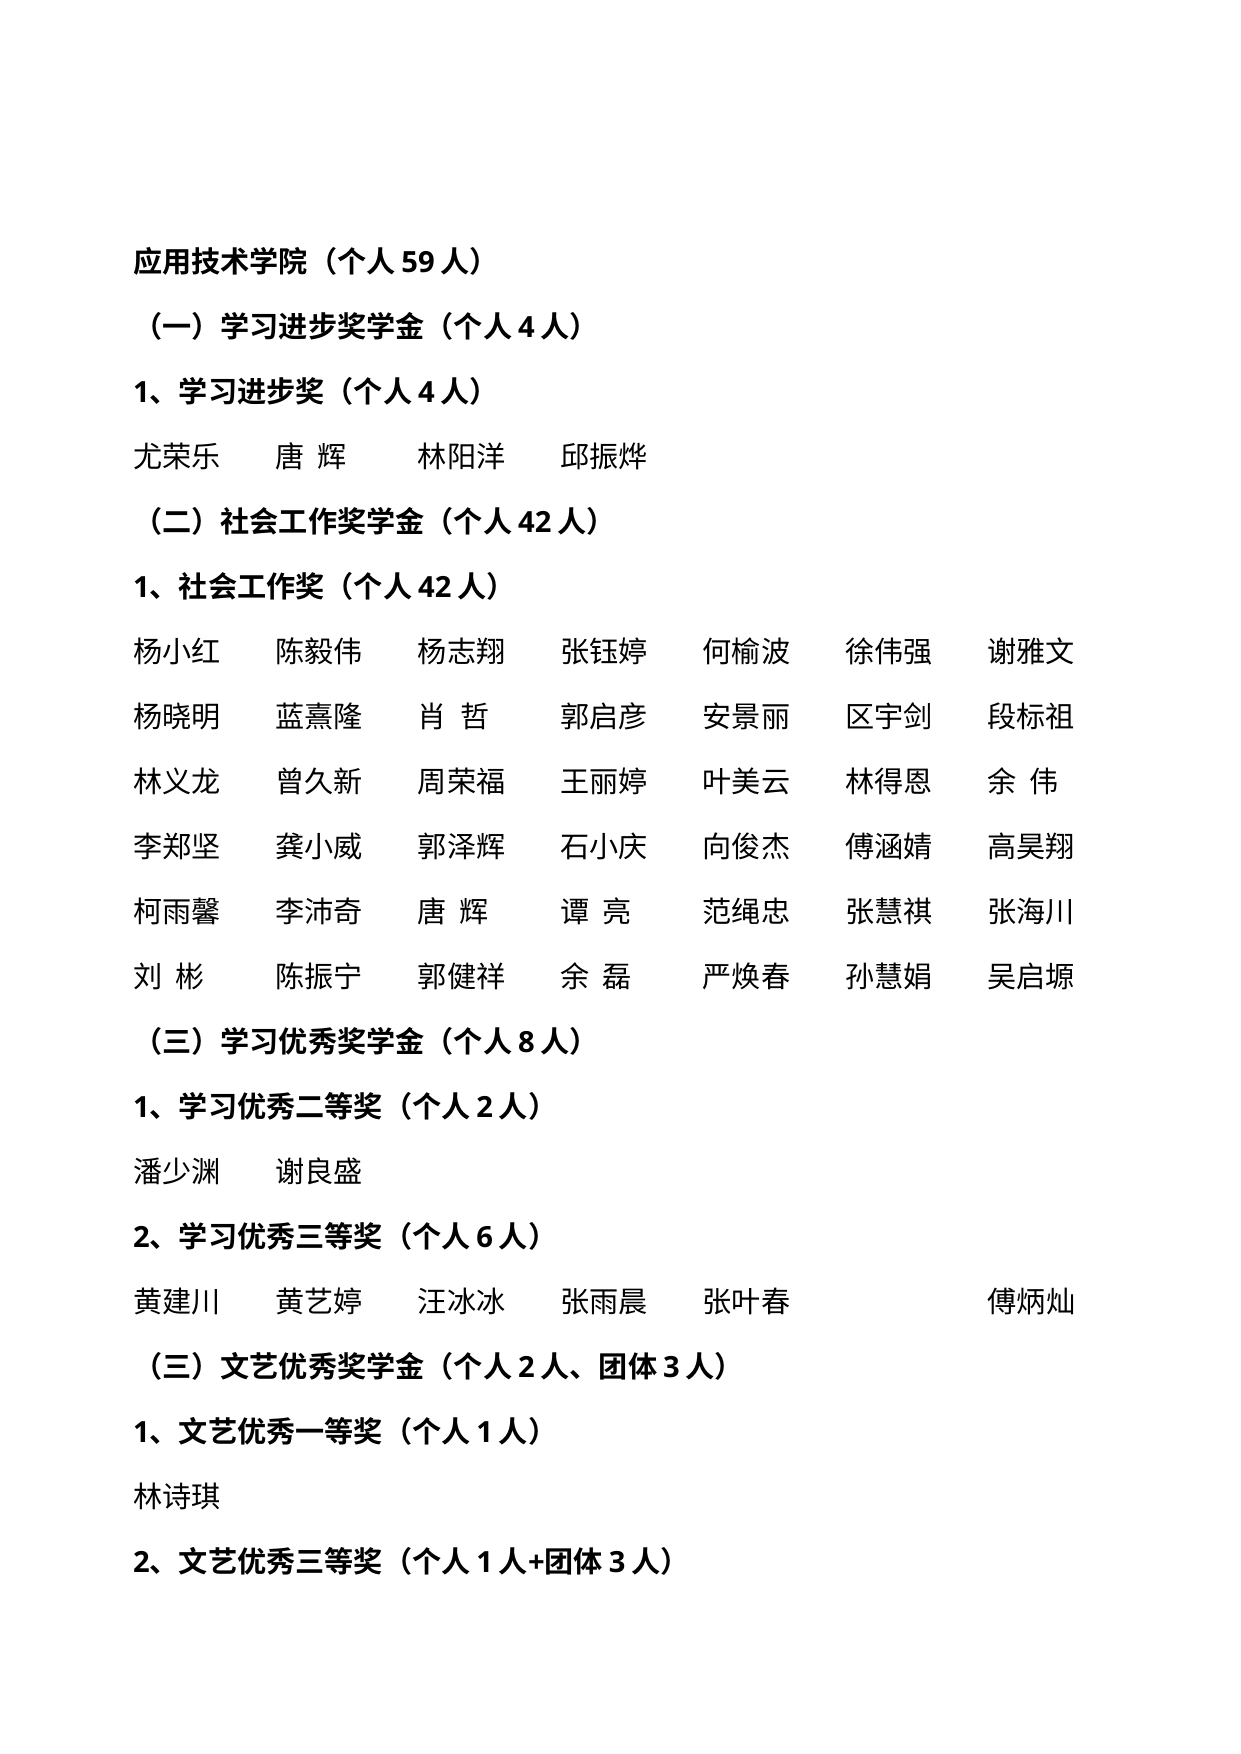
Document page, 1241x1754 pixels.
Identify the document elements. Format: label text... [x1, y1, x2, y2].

text 潘少渊 谢良盛 [133, 1137, 1107, 1202]
text （二）社会工作奖学金（个人42人） [133, 487, 1107, 552]
text 1、文艺优秀一等奖（个人1人） [133, 1397, 1107, 1462]
list 学习优秀三等奖（个人6人） [133, 1202, 1107, 1267]
text （一）学习进步奖学金（个人4人） [133, 292, 1107, 357]
list 文艺优秀奖学金（个人2人、团体3人） [133, 1332, 1107, 1397]
text 刘 彬 陈振宁 郭健祥 余 磊 严焕春 孙慧娟 吴启塬 [133, 942, 1107, 1007]
text 杨晓明 蓝熹隆 肖 哲 郭启彦 安景丽 区宇剑 段标祖 [133, 682, 1107, 747]
text 1、社会工作奖（个人42人） [133, 552, 1107, 617]
text 1、学习优秀二等奖（个人2人） [133, 1072, 1107, 1137]
text 林诗琪 [133, 1462, 1107, 1527]
text 尤荣乐 唐 辉 林阳洋 邱振烨 [133, 422, 1107, 487]
text 2、文艺优秀三等奖（个人1人+团体3人） [133, 1527, 1107, 1592]
text 林义龙 曾久新 周荣福 王丽婷 叶美云 林得恩 余 伟 [133, 747, 1107, 812]
text 李郑坚 龚小威 郭泽辉 石小庆 向俊杰 傅涵婧 高昊翔 [133, 812, 1107, 877]
text 黄建川 黄艺婷 汪冰冰 张雨晨 张叶春 傅炳灿 [133, 1267, 1107, 1332]
text 杨小红 陈毅伟 杨志翔 张钰婷 何榆波 徐伟强 谢雅文 [133, 617, 1107, 682]
text 应用技术学院（个人59人） [133, 227, 1107, 292]
text 柯雨馨 李沛奇 唐 辉 谭 亮 范绳忠 张慧祺 张海川 [133, 877, 1107, 942]
text （三）学习优秀奖学金（个人8人） [133, 1007, 1107, 1072]
text 1、学习进步奖（个人4人） [133, 357, 1107, 422]
